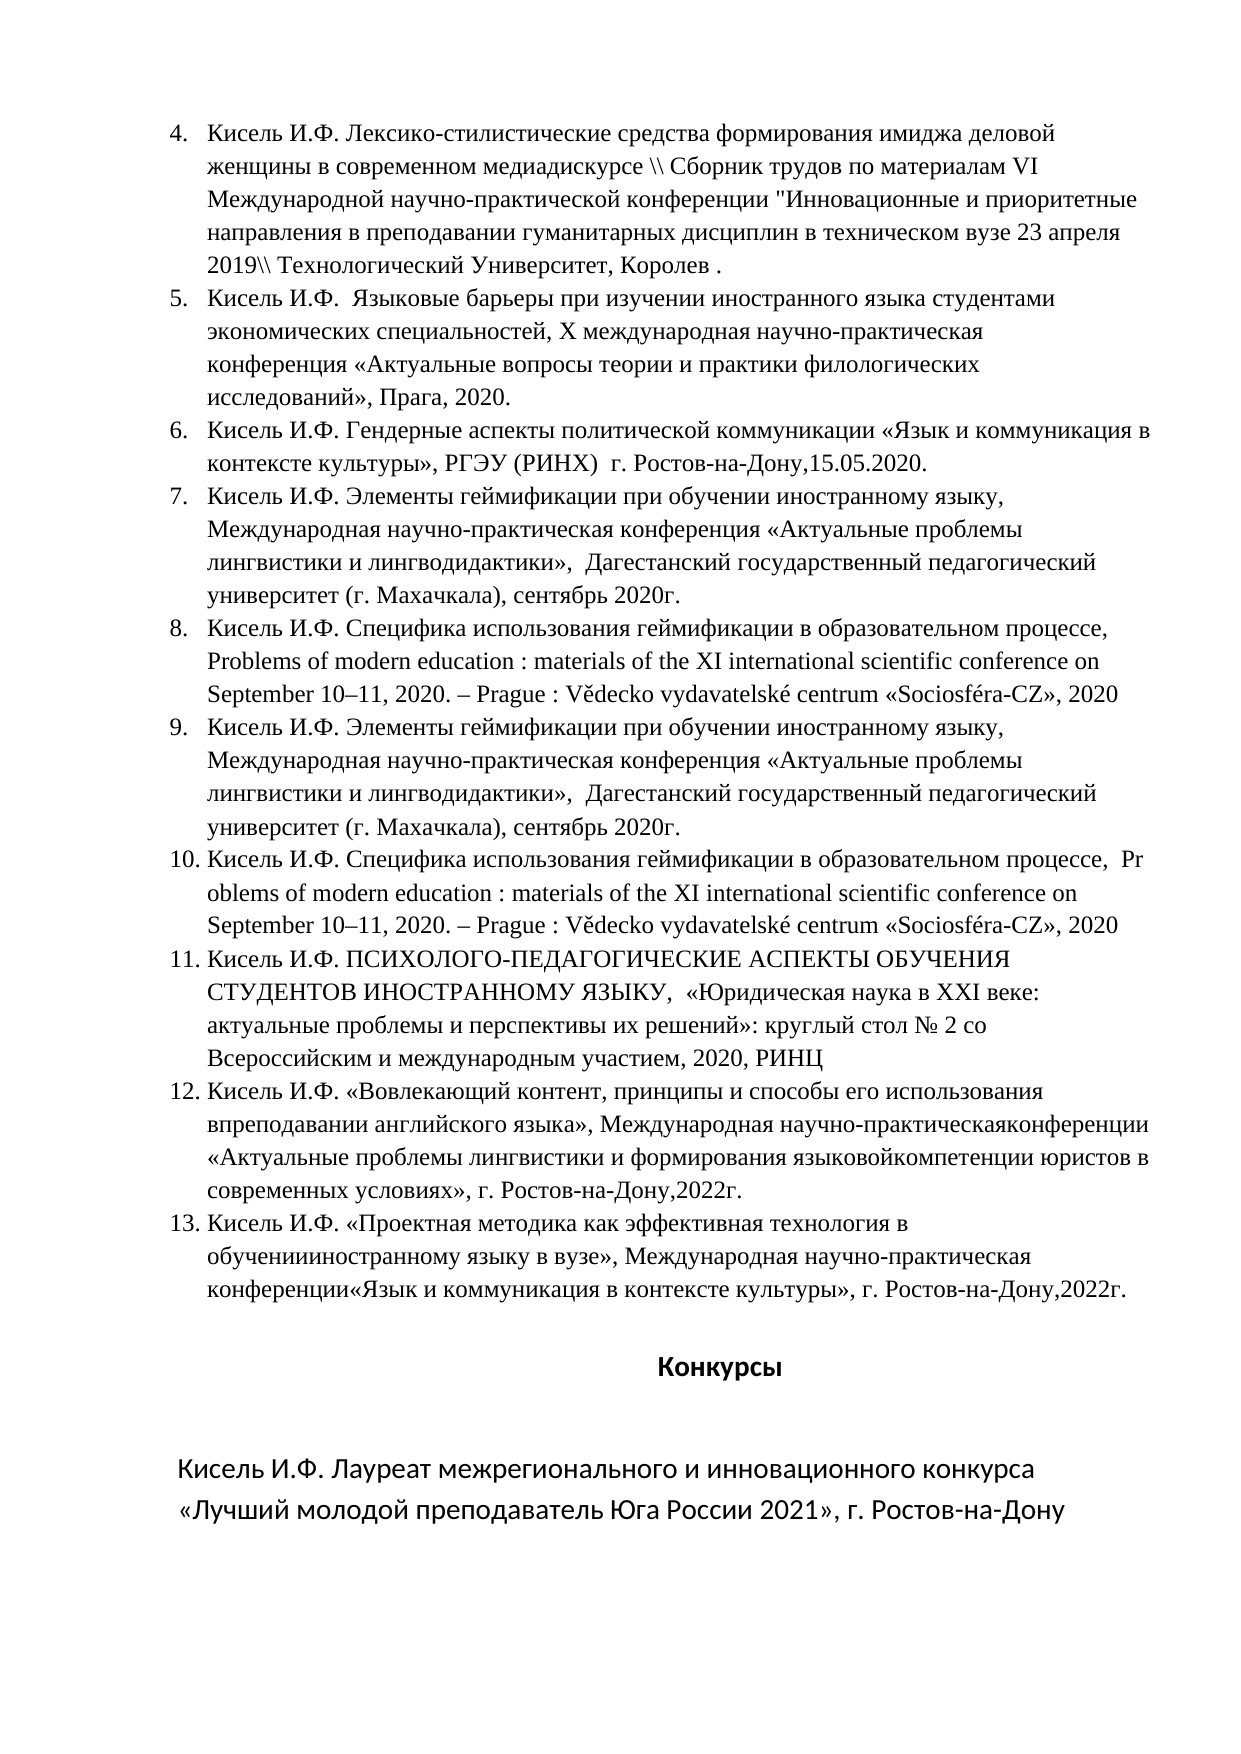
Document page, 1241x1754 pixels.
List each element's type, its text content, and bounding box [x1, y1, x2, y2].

list Кисель И.Ф. «Проектная методика как эффективная технология в обучениииностранному языку в вузе», Международная научно-практическая конференции«Язык и коммуникация в контексте культуры», г. Ростов-на-Дону,2022г. [169, 1208, 1152, 1303]
list Конкурсы [288, 1348, 1152, 1383]
list Кисель И.Ф. «Вовлекающий контент, принципы и способы его использования впреподавании английского языка», Международная научно-практическаяконференции «Актуальные проблемы лингвистики и формирования языковойкомпетенции юристов в современных условиях», г. Ростов-на-Дону,2022г. [169, 1076, 1152, 1203]
list Кисель И.Ф. Лексико-стилистические средства формирования имиджа деловой женщины в современном медиадискурсе \\ Cборник трудов по материалам VI Международной научно-практической конференции "Инновационные и приоритетные направления в преподавании гуманитарных дисциплин в техническом вузе 23 апреля 2019\\ Технологический Университет, Королев . [169, 118, 1152, 279]
list Кисель И.Ф. Специфика использования геймификации в образовательном процессе, Problems of modern education : materials of the XI international scientific conference on September 10–11, 2020. – Prague : Vědecko vydavatelské centrum «Sociosféra-CZ», 2020 [169, 844, 1152, 939]
list Кисель И.Ф. Языковые барьеры при изучении иностранного языка студентами экономических специальностей, X международная научно-практическая конференция «Актуальные вопросы теории и практики филологических исследований», Прага, 2020. [169, 283, 1152, 411]
text Кисель И.Ф. Лауреат межрегионального и инновационного конкурса «Лучший молодой преподаватель Юга России 2021», г. Ростов-на-Дону [177, 1451, 1152, 1527]
list Кисель И.Ф. Элементы геймификации при обучении иностранному языку, Международная научно-практическая конференция «Актуальные проблемы лингвистики и лингводидактики», Дагестанский государственный педагогический университет (г. Махачкала), сентябрь 2020г. [169, 481, 1152, 609]
list Кисель И.Ф. ПСИХОЛОГО-ПЕДАГОГИЧЕСКИЕ АСПЕКТЫ ОБУЧЕНИЯ СТУДЕНТОВ ИНОСТРАННОМУ ЯЗЫКУ, «Юридическая наука в XXI веке: актуальные проблемы и перспективы их решений»: круглый стол № 2 со Всероссийским и международным участием, 2020, РИНЦ [169, 944, 1152, 1071]
list Кисель И.Ф. Элементы геймификации при обучении иностранному языку, Международная научно-практическая конференция «Актуальные проблемы лингвистики и лингводидактики», Дагестанский государственный педагогический университет (г. Махачкала), сентябрь 2020г. [169, 712, 1152, 840]
list Кисель И.Ф. Гендерные аспекты политической коммуникации «Язык и коммуникация в контексте культуры», РГЭУ (РИНХ) г. Ростов-на-Дону,15.05.2020. [169, 415, 1152, 477]
list Кисель И.Ф. Специфика использования геймификации в образовательном процессе, Problems of modern education : materials of the XI international scientific conference on September 10–11, 2020. – Prague : Vědecko vydavatelské centrum «Sociosféra-CZ», 2020 [169, 613, 1152, 708]
